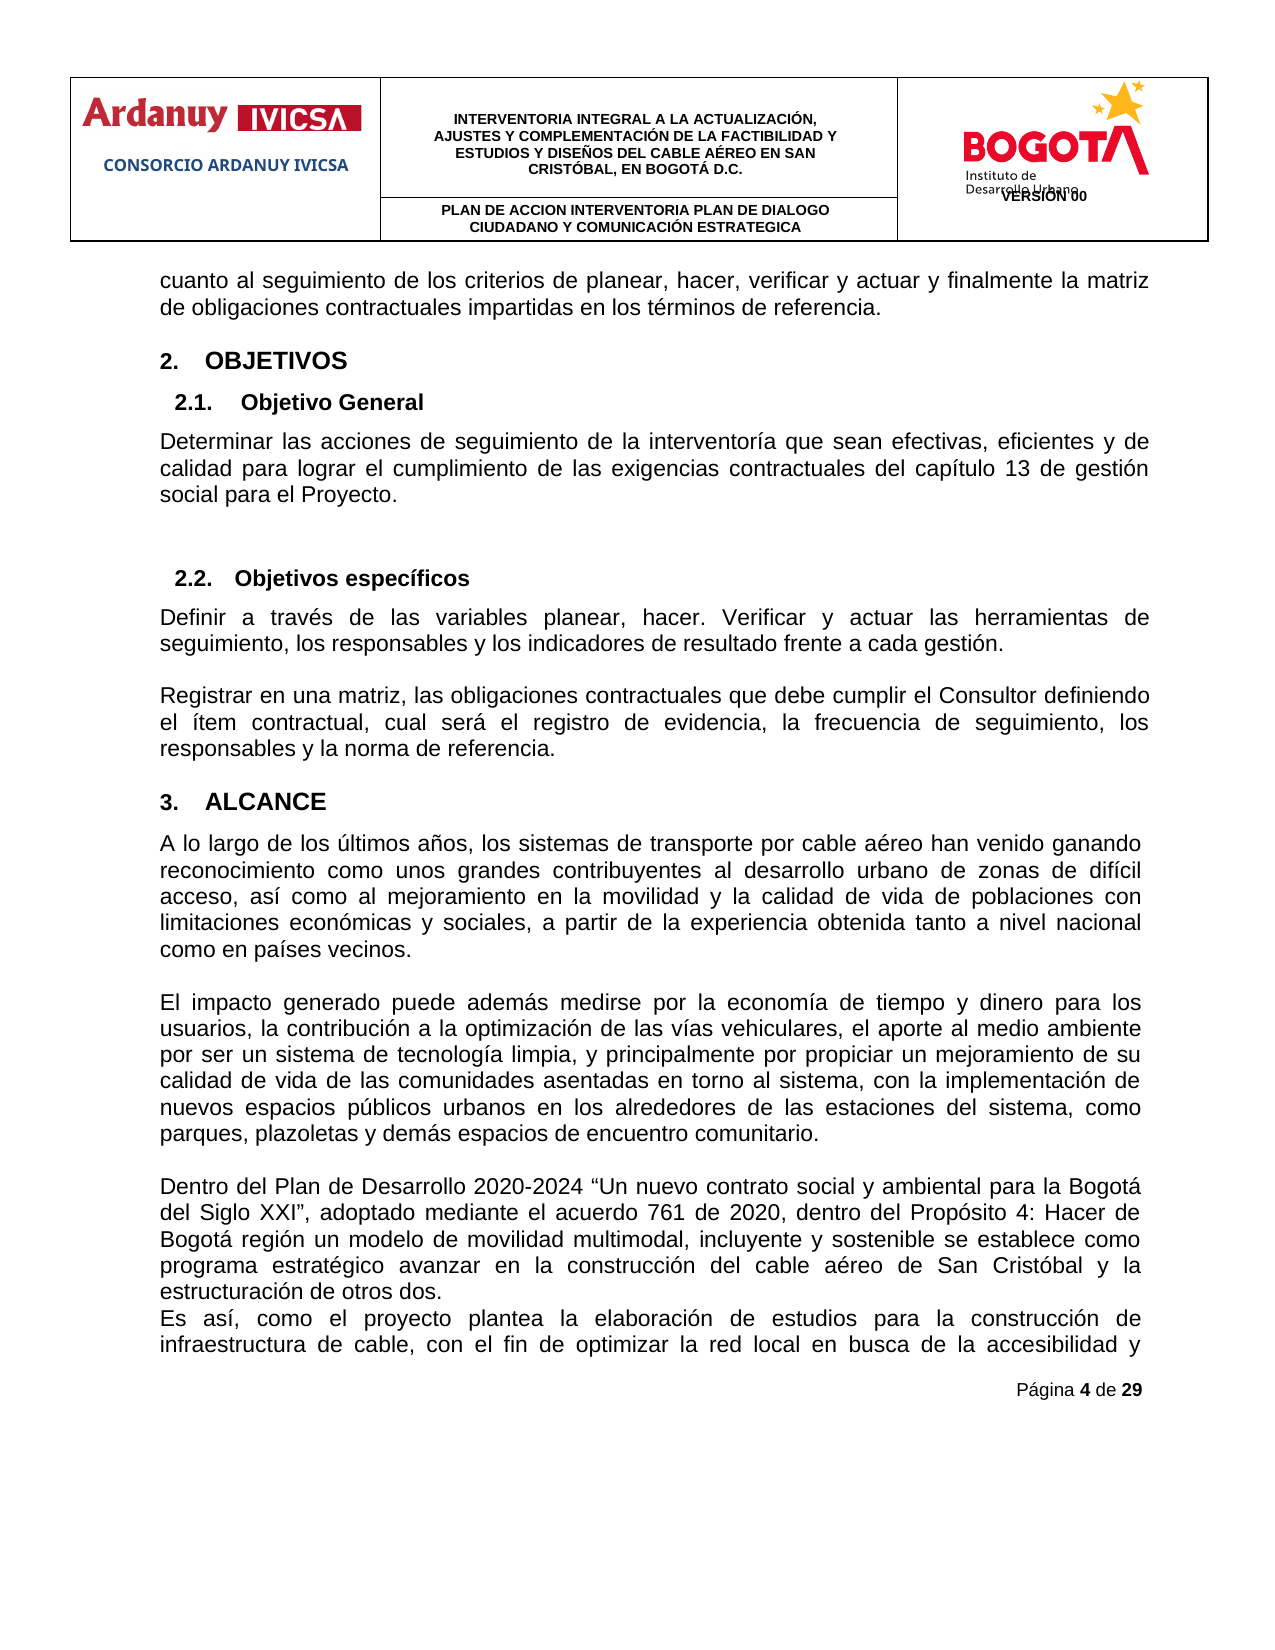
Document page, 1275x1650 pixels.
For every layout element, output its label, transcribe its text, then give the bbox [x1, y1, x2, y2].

subtitle OBJETIVOS [159, 346, 1142, 375]
subtitle ALCANCE [159, 787, 1142, 816]
text Registrar en una matriz, las obligaciones contractuales que debe cumplir el Consultor definiendo el ítem contractual, cual será el registro de evidencia, la frecuencia de seguimiento, los responsables y la norma de referencia. [159, 683, 1150, 761]
text Determinar las acciones de seguimiento de la interventoría que sean efectivas, eficientes y de calidad para lograr el cumplimiento de las exigencias contractuales del capítulo 13 de gestión social para el Proyecto. [159, 429, 1150, 507]
text El impacto generado puede además medirse por la economía de tiempo y dinero para los usuarios, la contribución a la optimización de las vías vehiculares, el aporte al medio ambiente por ser un sistema de tecnología limpia, y principalmente por propiciar un mejoramiento de su calidad de vida de las comunidades asentadas en torno al sistema, con la implementación de nuevos espacios públicos urbanos en los alrededores de las estaciones del sistema, como parques, plazoletas y demás espacios de encuentro comunitario. [159, 988, 1142, 1147]
text Definir a través de las variables planear, hacer. Verificar y actuar las herramientas de seguimiento, los responsables y los indicadores de resultado frente a cada gestión. [159, 604, 1150, 657]
subtitle Objetivos específicos [174, 565, 1142, 591]
text A lo largo de los últimos años, los sistemas de transporte por cable aéreo han venido ganando reconocimiento como unos grandes contribuyentes al desarrollo urbano de zonas de difícil acceso, así como al mejoramiento en la movilidad y la calidad de vida de poblaciones con limitaciones económicas y sociales, a partir de la experiencia obtenida tanto a nivel nacional como en países vecinos. [159, 830, 1142, 962]
text Dentro del Plan de Desarrollo 2020-2024 “Un nuevo contrato social y ambiental para la Bogotá del Siglo XXI”, adoptado mediante el acuerdo 761 de 2020, dentro del Propósito 4: Hacer de Bogotá región un modelo de movilidad multimodal, incluyente y sostenible se establece como programa estratégico avanzar en la construcción del cable aéreo de San Cristóbal y la estructuración de otros dos. [159, 1173, 1142, 1305]
picture [954, 78, 1152, 197]
subtitle Objetivo General [174, 389, 1142, 416]
picture [82, 92, 228, 134]
picture [237, 105, 362, 131]
